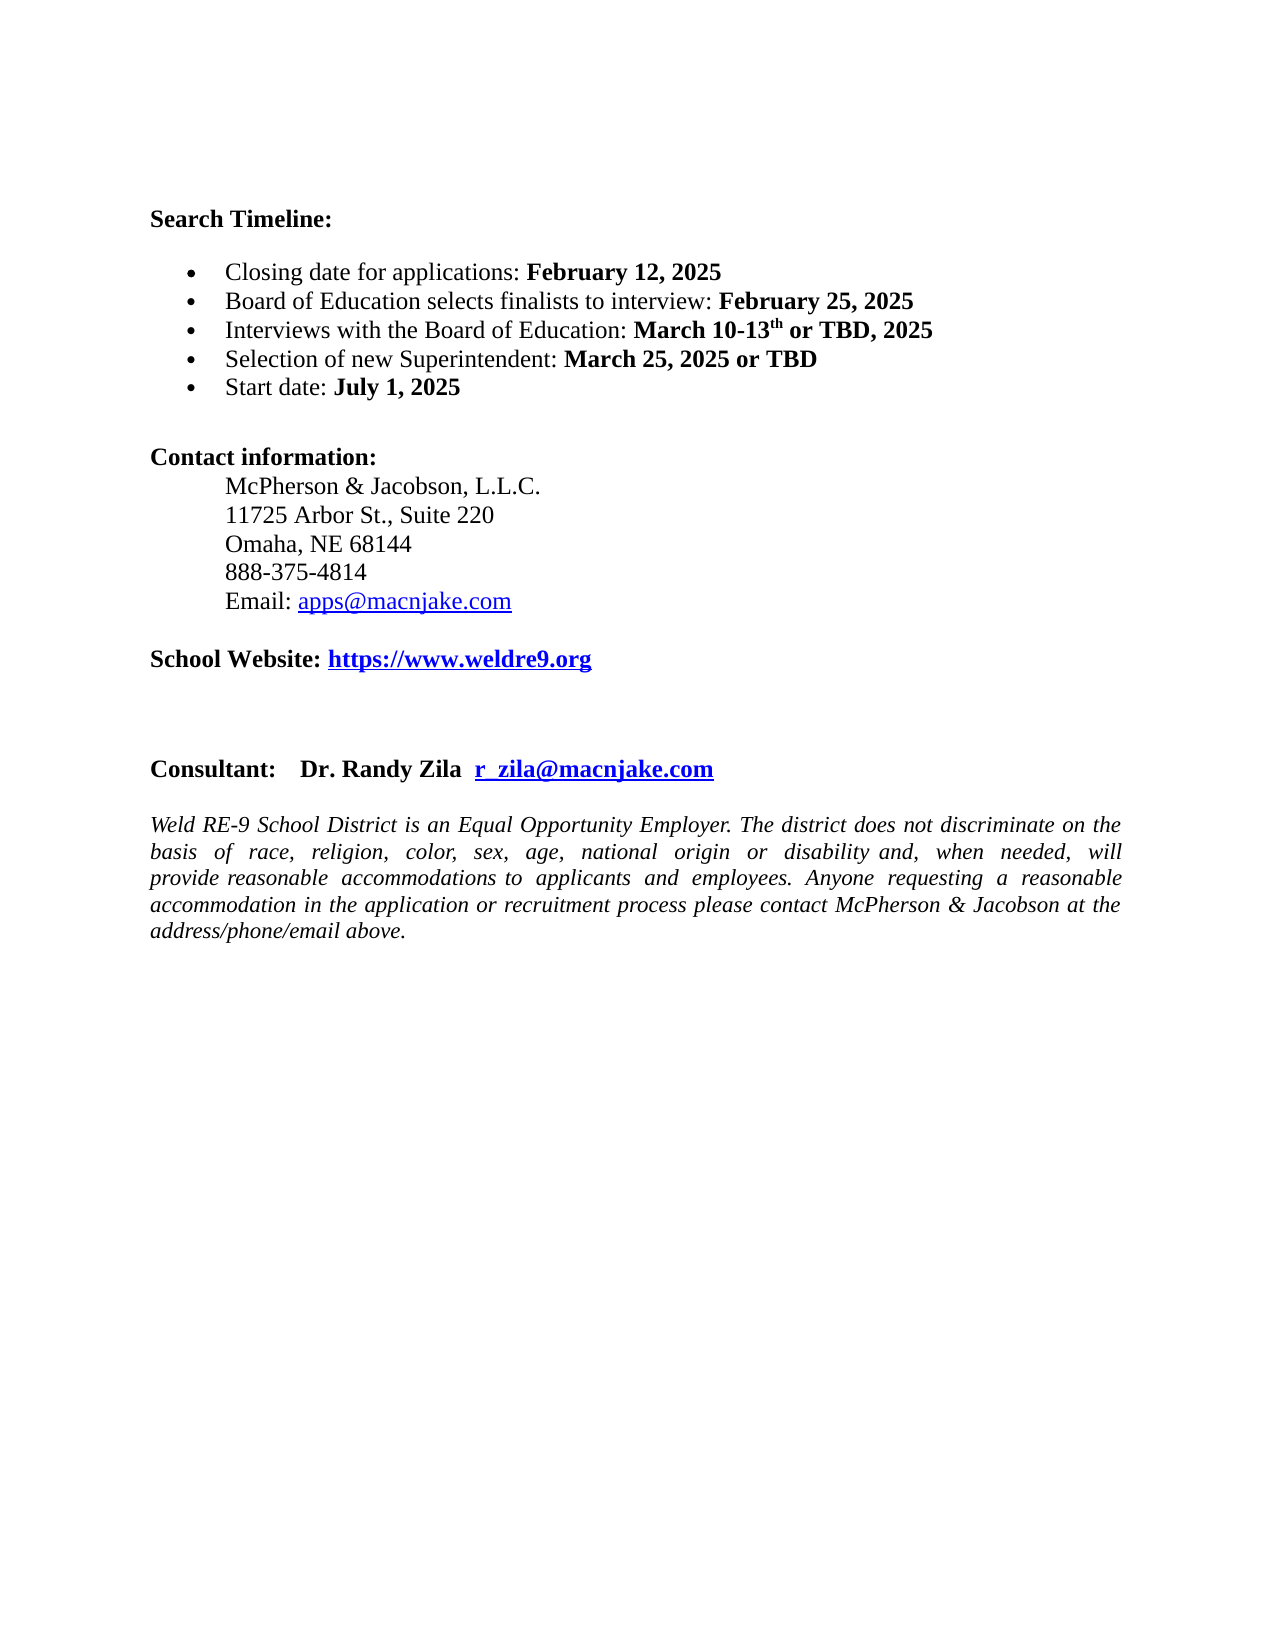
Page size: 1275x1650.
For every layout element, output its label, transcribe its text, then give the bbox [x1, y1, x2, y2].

text Contact information: [150, 442, 1125, 471]
list Interviews with the Board of Education: March 10-13th or TBD, 2025 [187, 315, 1125, 344]
text McPherson & Jacobson, L.L.C. [150, 471, 1125, 500]
list Start date: July 1, 2025 [187, 372, 1125, 401]
text School Website: https://www.weldre9.org [150, 644, 1125, 672]
list Selection of new Superintendent: March 25, 2025 or TBD [187, 344, 1125, 372]
list Closing date for applications: February 12, 2025 [187, 257, 1125, 286]
text Weld RE-9 School District is an Equal Opportunity Employer. The district does not discriminate on the basis of race, religion, color, sex, age, national origin or disability and, when needed, will provide reasonable accommodations to applicants and employees. Anyone requesting a reasonable accommodation in the application or recruitment process please contact McPherson & Jacobson at the address/phone/email above. [150, 812, 1125, 943]
text 11725 Arbor St., Suite 220 [150, 500, 1125, 529]
text Consultant: Dr. Randy Zila r_zila@macnjake.com [150, 754, 1125, 783]
list Board of Education selects finalists to interview: February 25, 2025 [187, 286, 1125, 315]
text Omaha, NE 68144 [150, 529, 1125, 557]
text Search Timeline: [150, 204, 1125, 232]
text Email: apps@macnjake.com [150, 586, 1125, 615]
text 888-375-4814 [150, 557, 1125, 586]
